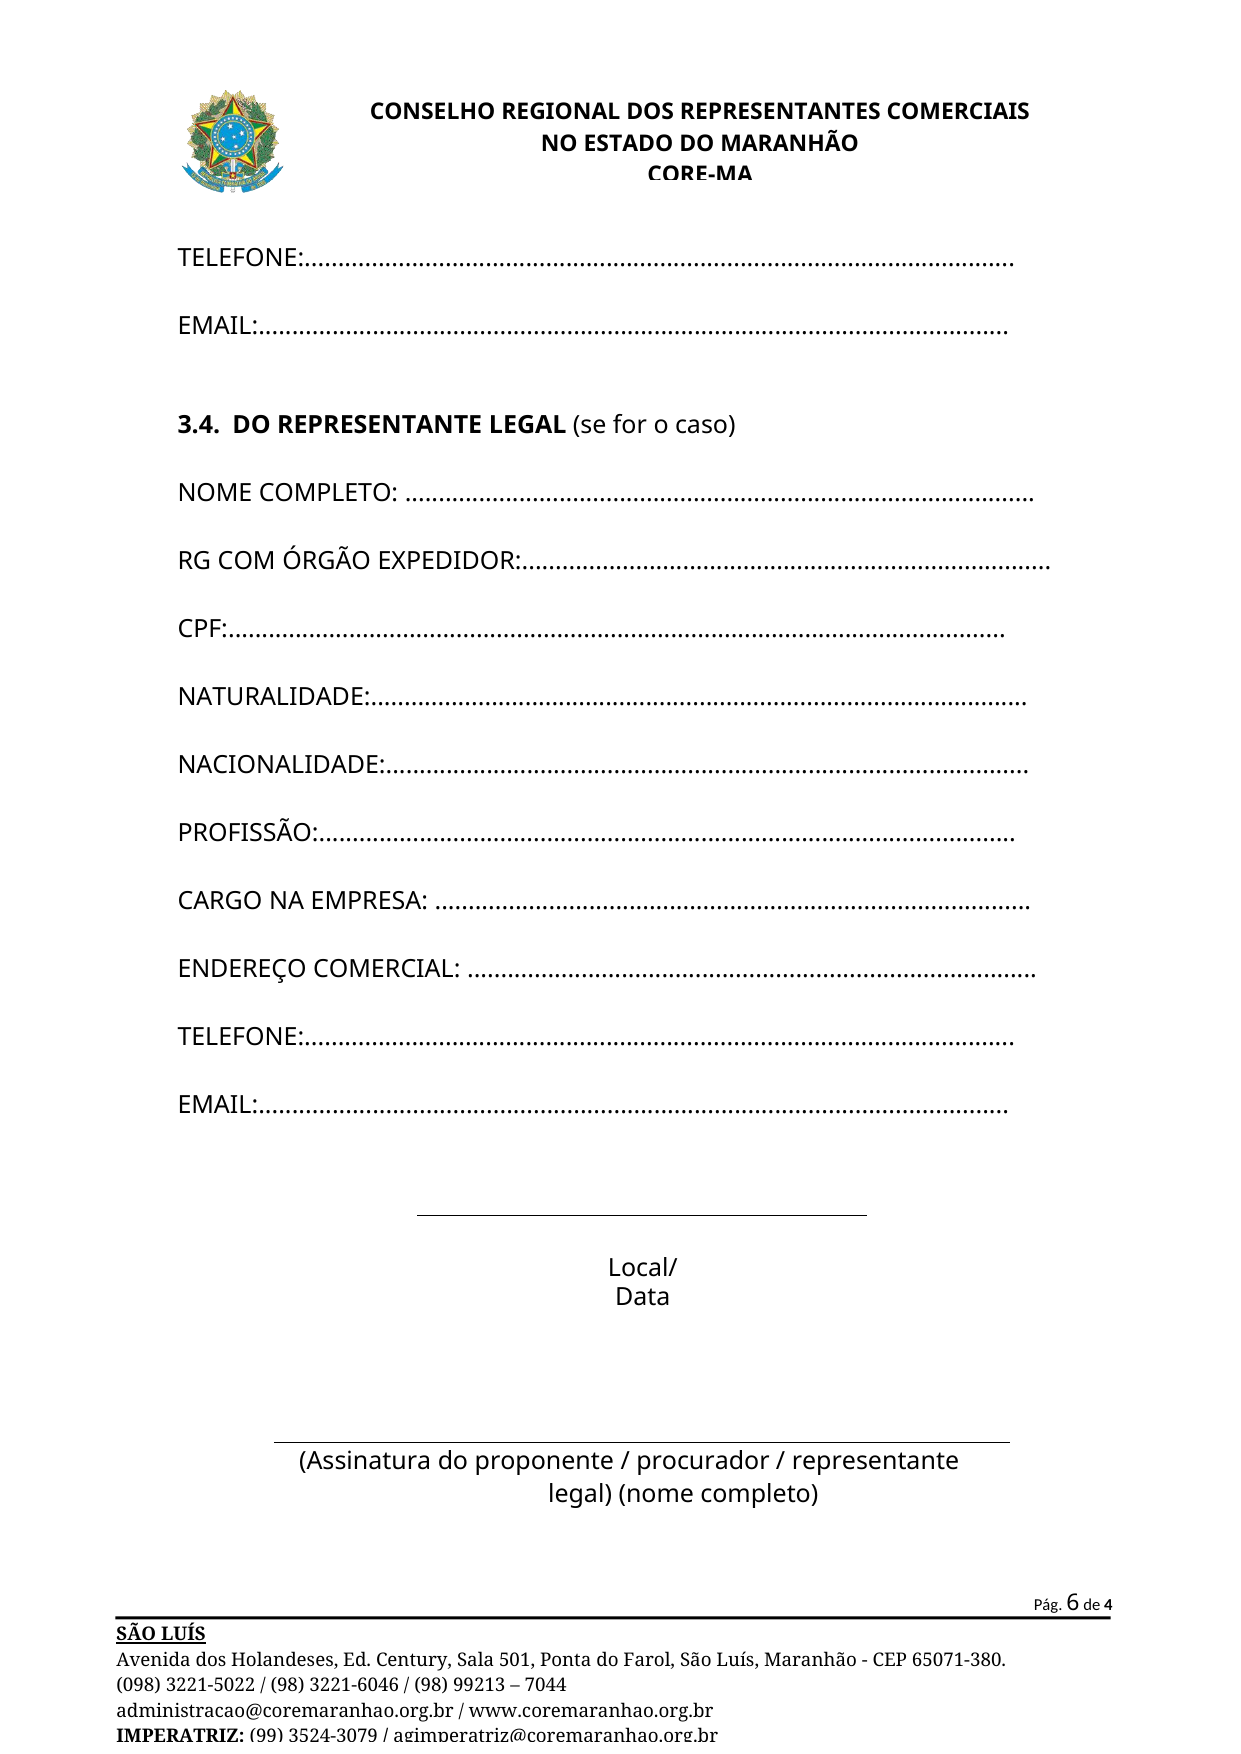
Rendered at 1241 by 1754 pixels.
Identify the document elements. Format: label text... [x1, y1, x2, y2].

text CARGO NA EMPRESA: ......................................................................................... [177, 882, 1151, 917]
text CPF:.................................................................................................................... [177, 610, 1151, 644]
picture [181, 90, 284, 193]
text RG COM ÓRGÃO EXPEDIDOR:............................................................................... [177, 542, 1151, 576]
text NATURALIDADE:.................................................................................................. [177, 678, 1151, 713]
list DO REPRESENTANTE LEGAL (se for o caso) [177, 406, 1151, 440]
text TELEFONE:.......................................................................................................... [177, 239, 1151, 274]
text EMAIL:................................................................................................................ [177, 1086, 1151, 1121]
text NACIONALIDADE:................................................................................................ [177, 746, 1151, 780]
text (Assinatura do proponente / procurador / representante legal) (nome completo) [299, 1439, 987, 1510]
text PROFISSÃO:........................................................................................................ [177, 815, 1151, 849]
text TELEFONE:.......................................................................................................... [177, 1019, 1151, 1053]
text EMAIL:................................................................................................................ [177, 307, 1151, 341]
text ENDEREÇO COMERCIAL: ..................................................................................... [177, 950, 1151, 984]
text NOME COMPLETO: .............................................................................................. [177, 474, 1151, 509]
text Local/Data [582, 1253, 703, 1311]
